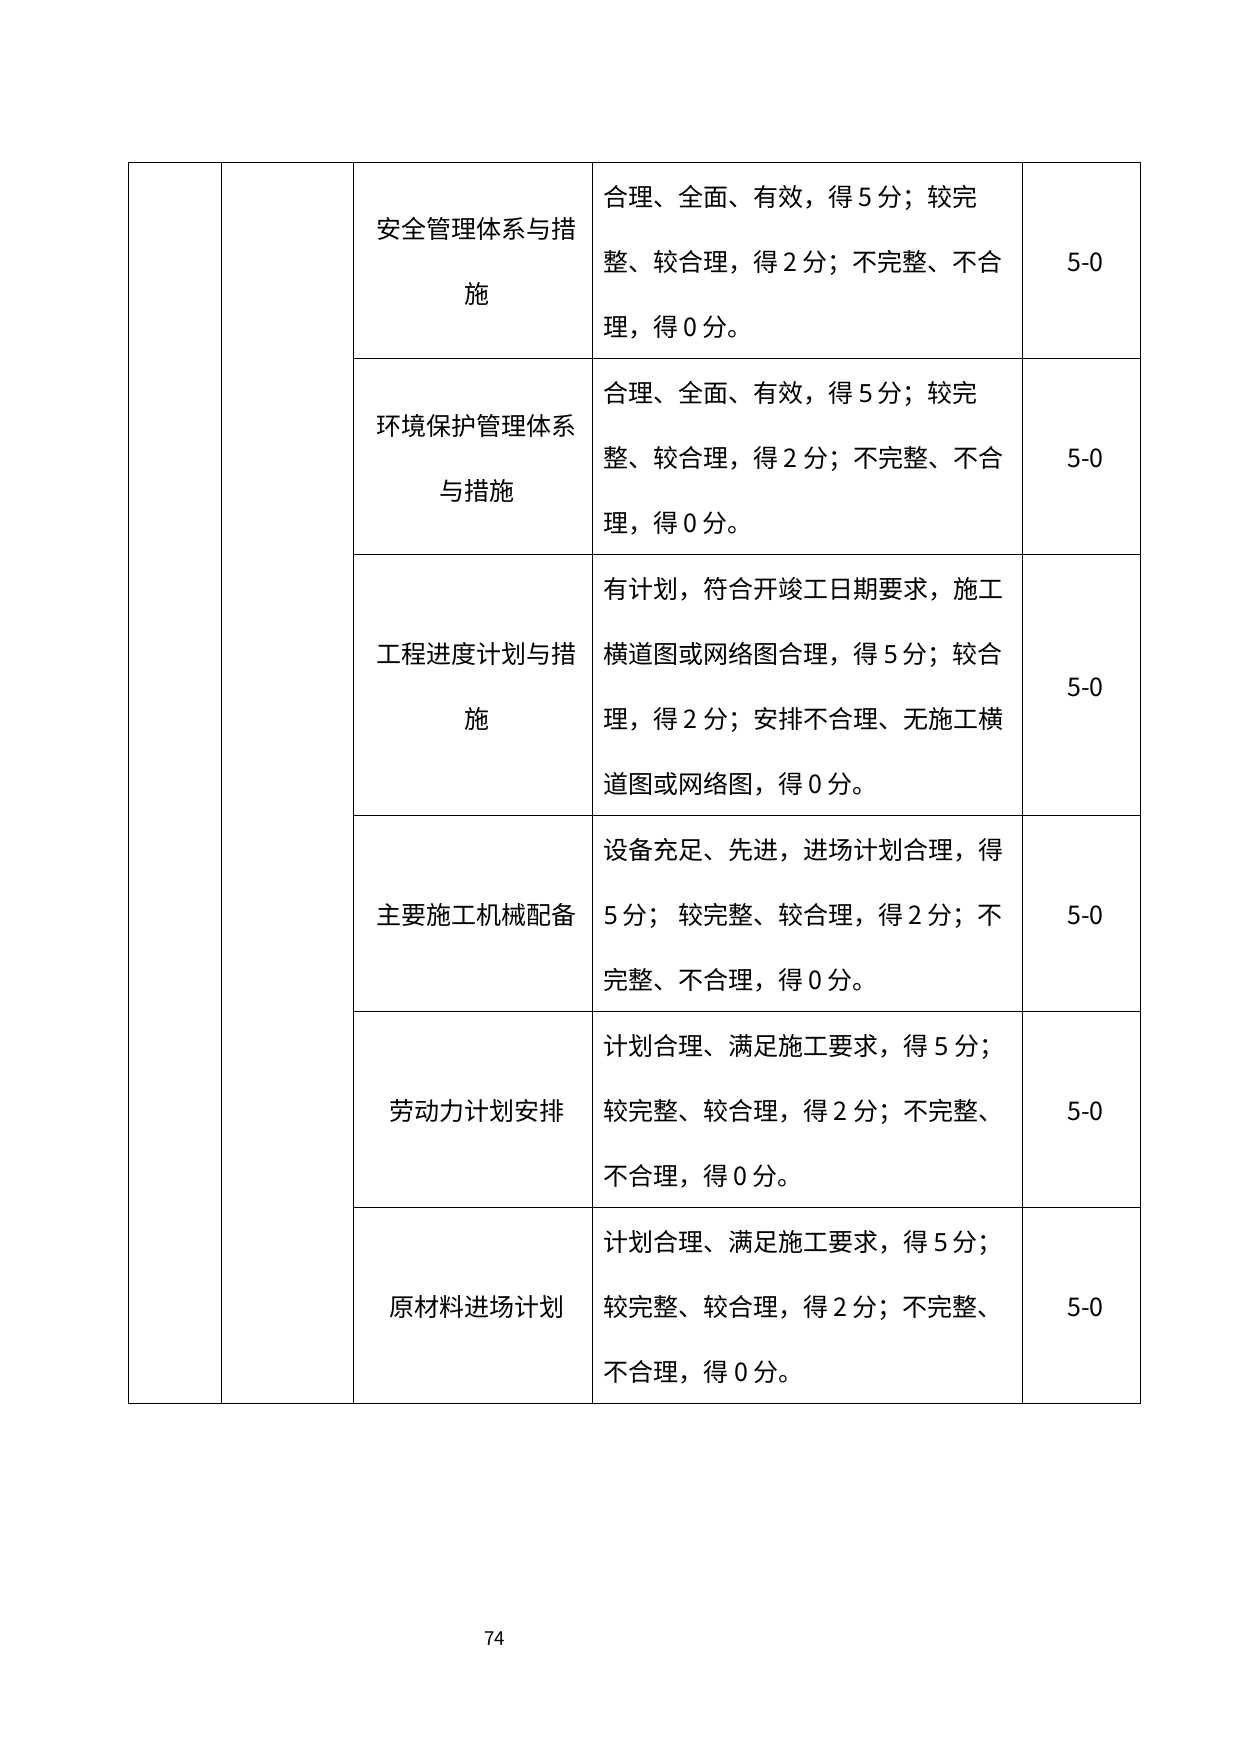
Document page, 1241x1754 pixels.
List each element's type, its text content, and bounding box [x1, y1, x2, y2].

table_cell 5-0 [1023, 359, 1140, 554]
table_cell 5-0 [1023, 163, 1140, 358]
table_cell 原材料进场计划 [354, 1208, 592, 1403]
table_cell 计划合理、满足施工要求，得 5 分；较完整、较合理，得2 分；不完整、不合理，得0分。 [593, 1012, 1022, 1207]
table_cell 计划合理、满足施工要求，得5分；较完整、较合理，得2分；不完整、不合理，得 0 分。 [593, 1208, 1022, 1403]
table_cell 劳动力计划安排 [354, 1012, 592, 1207]
table_cell 5-0 [1023, 1208, 1140, 1403]
table_cell 5-0 [1023, 816, 1140, 1011]
table_cell 5-0 [1023, 555, 1140, 815]
table_cell 工程进度计划与措施 [354, 555, 592, 815]
table_cell 5-0 [1023, 1012, 1140, 1207]
table_cell 设备充足、先进，进场计划合理，得5分； 较完整、较合理，得2 分；不完整、不合理，得0分。 [593, 816, 1022, 1011]
table_cell 主要施工机械配备 [354, 816, 592, 1011]
table_cell 有计划，符合开竣工日期要求，施工横道图或网络图合理，得5分；较合理，得2 分；安排不合理、无施工横道图或网络图，得0分。 [593, 555, 1022, 815]
table_cell 环境保护管理体系与措施 [354, 359, 592, 554]
table_cell 安全管理体系与措施 [354, 163, 592, 358]
table_cell 合理、全面、有效，得5分；较完整、较合理，得2 分；不完整、不合理，得0分。 [593, 359, 1022, 554]
table_cell 合理、全面、有效，得5分；较完整、较合理，得2分；不完整、不合理，得0分。 [593, 163, 1022, 358]
